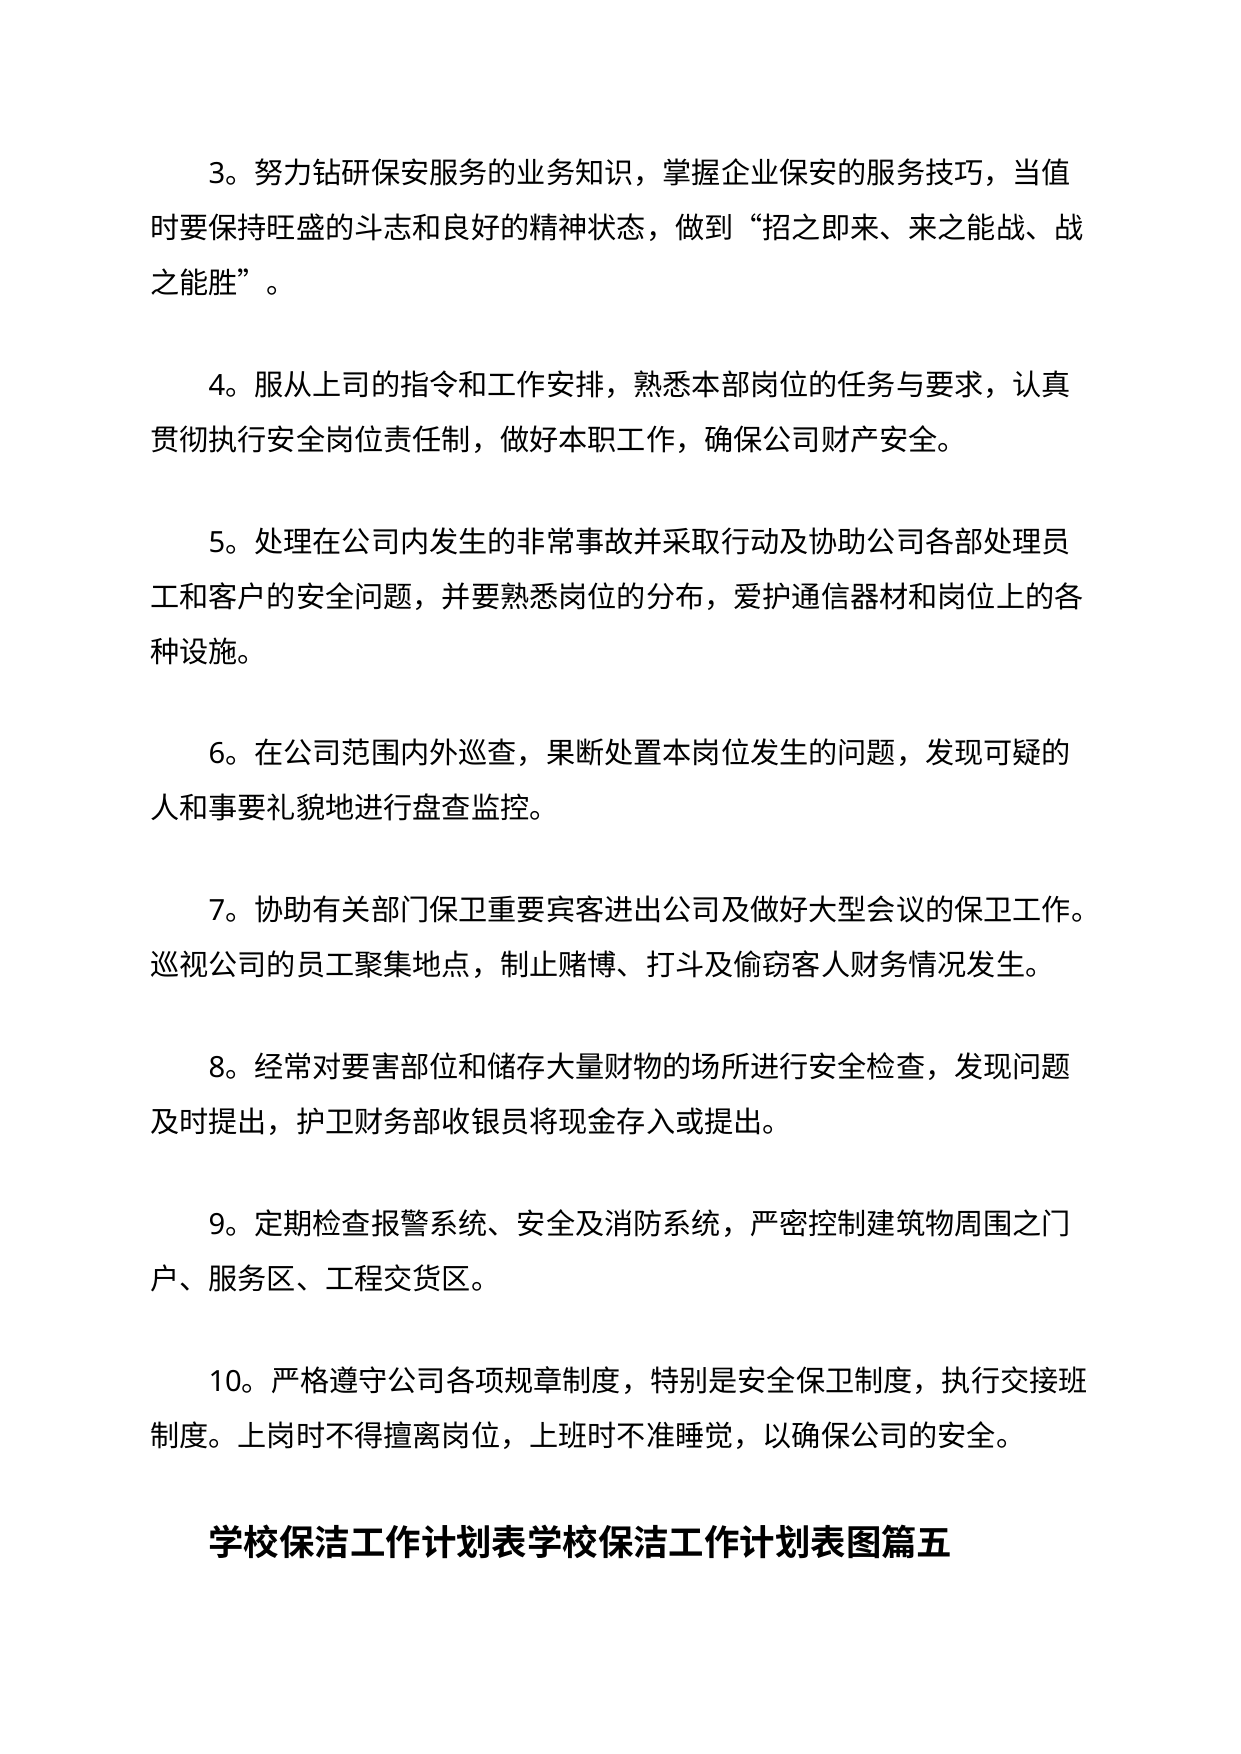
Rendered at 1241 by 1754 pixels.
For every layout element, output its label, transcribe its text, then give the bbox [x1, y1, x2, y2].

text 10。严格遵守公司各项规章制度，特别是安全保卫制度，执行交接班制度。上岗时不得擅离岗位，上班时不准睡觉，以确保公司的安全。 [150, 1357, 1090, 1454]
text 9。定期检查报警系统、安全及消防系统，严密控制建筑物周围之门户、服务区、工程交货区。 [150, 1200, 1090, 1298]
text 8。经常对要害部位和储存大量财物的场所进行安全检查，发现问题及时提出，护卫财务部收银员将现金存入或提出。 [150, 1044, 1090, 1141]
text 4。服从上司的指令和工作安排，熟悉本部岗位的任务与要求，认真贯彻执行安全岗位责任制，做好本职工作，确保公司财产安全。 [150, 362, 1090, 459]
text 3。努力钻研保安服务的业务知识，掌握企业保安的服务技巧，当值时要保持旺盛的斗志和良好的精神状态，做到“招之即来、来之能战、战之能胜”。 [150, 150, 1090, 302]
text 5。处理在公司内发生的非常事故并采取行动及协助公司各部处理员工和客户的安全问题，并要熟悉岗位的分布，爱护通信器材和岗位上的各种设施。 [150, 518, 1090, 671]
text 学校保洁工作计划表学校保洁工作计划表图篇五 [150, 1514, 1090, 1565]
text 6。在公司范围内外巡查，果断处置本岗位发生的问题，发现可疑的人和事要礼貌地进行盘查监控。 [150, 730, 1090, 827]
text 7。协助有关部门保卫重要宾客进出公司及做好大型会议的保卫工作。巡视公司的员工聚集地点，制止赌博、打斗及偷窃客人财务情况发生。 [150, 887, 1090, 984]
